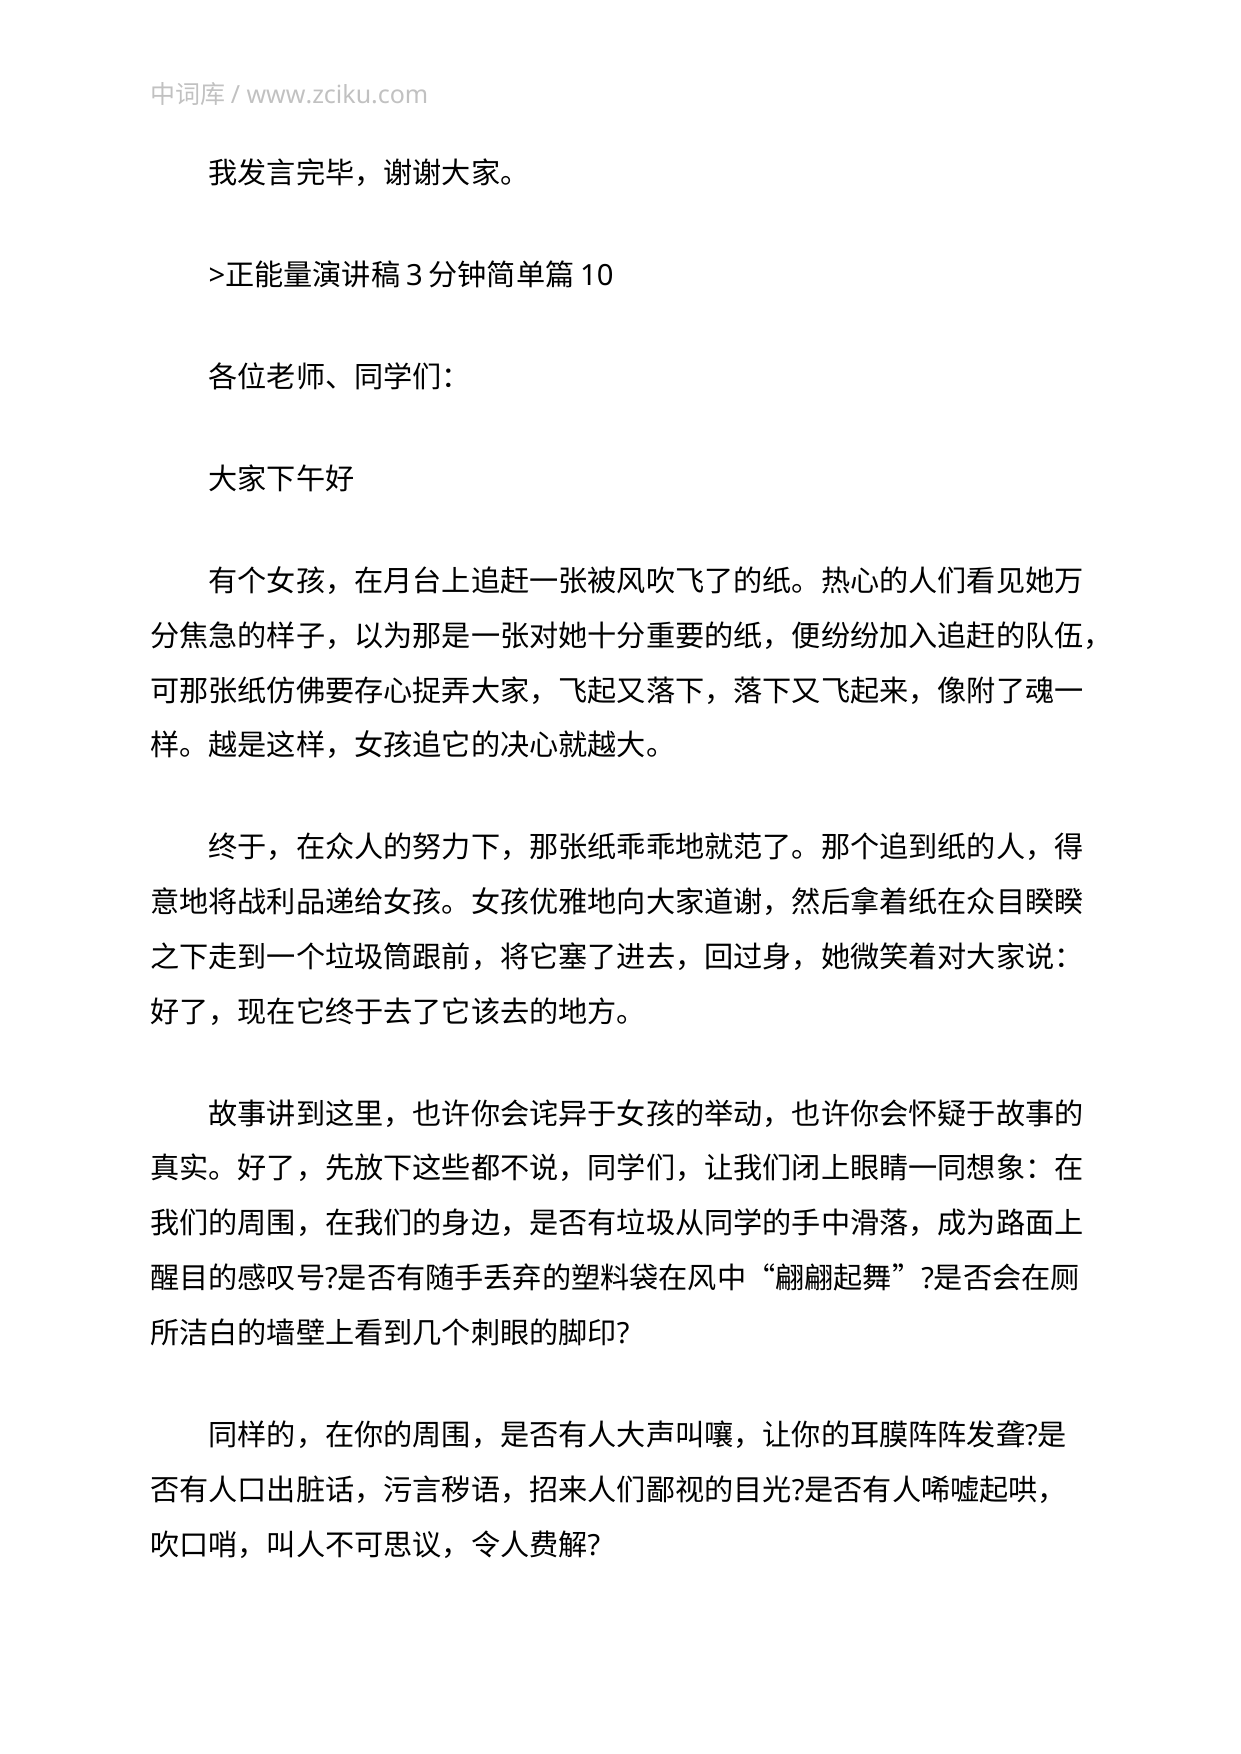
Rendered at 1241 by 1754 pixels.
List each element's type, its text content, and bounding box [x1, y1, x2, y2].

text 大家下午好 [150, 456, 1090, 498]
text 终于，在众人的努力下，那张纸乖乖地就范了。那个追到纸的人，得意地将战利品递给女孩。女孩优雅地向大家道谢，然后拿着纸在众目睽睽之下走到一个垃圾筒跟前，将它塞了进去，回过身，她微笑着对大家说：好了，现在它终于去了它该去的地方。 [150, 824, 1090, 1031]
text 故事讲到这里，也许你会诧异于女孩的举动，也许你会怀疑于故事的真实。好了，先放下这些都不说，同学们，让我们闭上眼睛一同想象：在我们的周围，在我们的身边，是否有垃圾从同学的手中滑落，成为路面上醒目的感叹号?是否有随手丢弃的塑料袋在风中“翩翩起舞”?是否会在厕所洁白的墙壁上看到几个刺眼的脚印? [150, 1090, 1090, 1352]
text 各位老师、同学们： [150, 354, 1090, 396]
text >正能量演讲稿3分钟简单篇10 [150, 252, 1090, 294]
text 同样的，在你的周围，是否有人大声叫嚷，让你的耳膜阵阵发聋?是否有人口出脏话，污言秽语，招来人们鄙视的目光?是否有人唏嘘起哄，吹口哨，叫人不可思议，令人费解? [150, 1412, 1090, 1564]
text 我发言完毕，谢谢大家。 [150, 150, 1090, 192]
text 有个女孩，在月台上追赶一张被风吹飞了的纸。热心的人们看见她万分焦急的样子，以为那是一张对她十分重要的纸，便纷纷加入追赶的队伍，可那张纸仿佛要存心捉弄大家，飞起又落下，落下又飞起来，像附了魂一样。越是这样，女孩追它的决心就越大。 [150, 557, 1090, 764]
